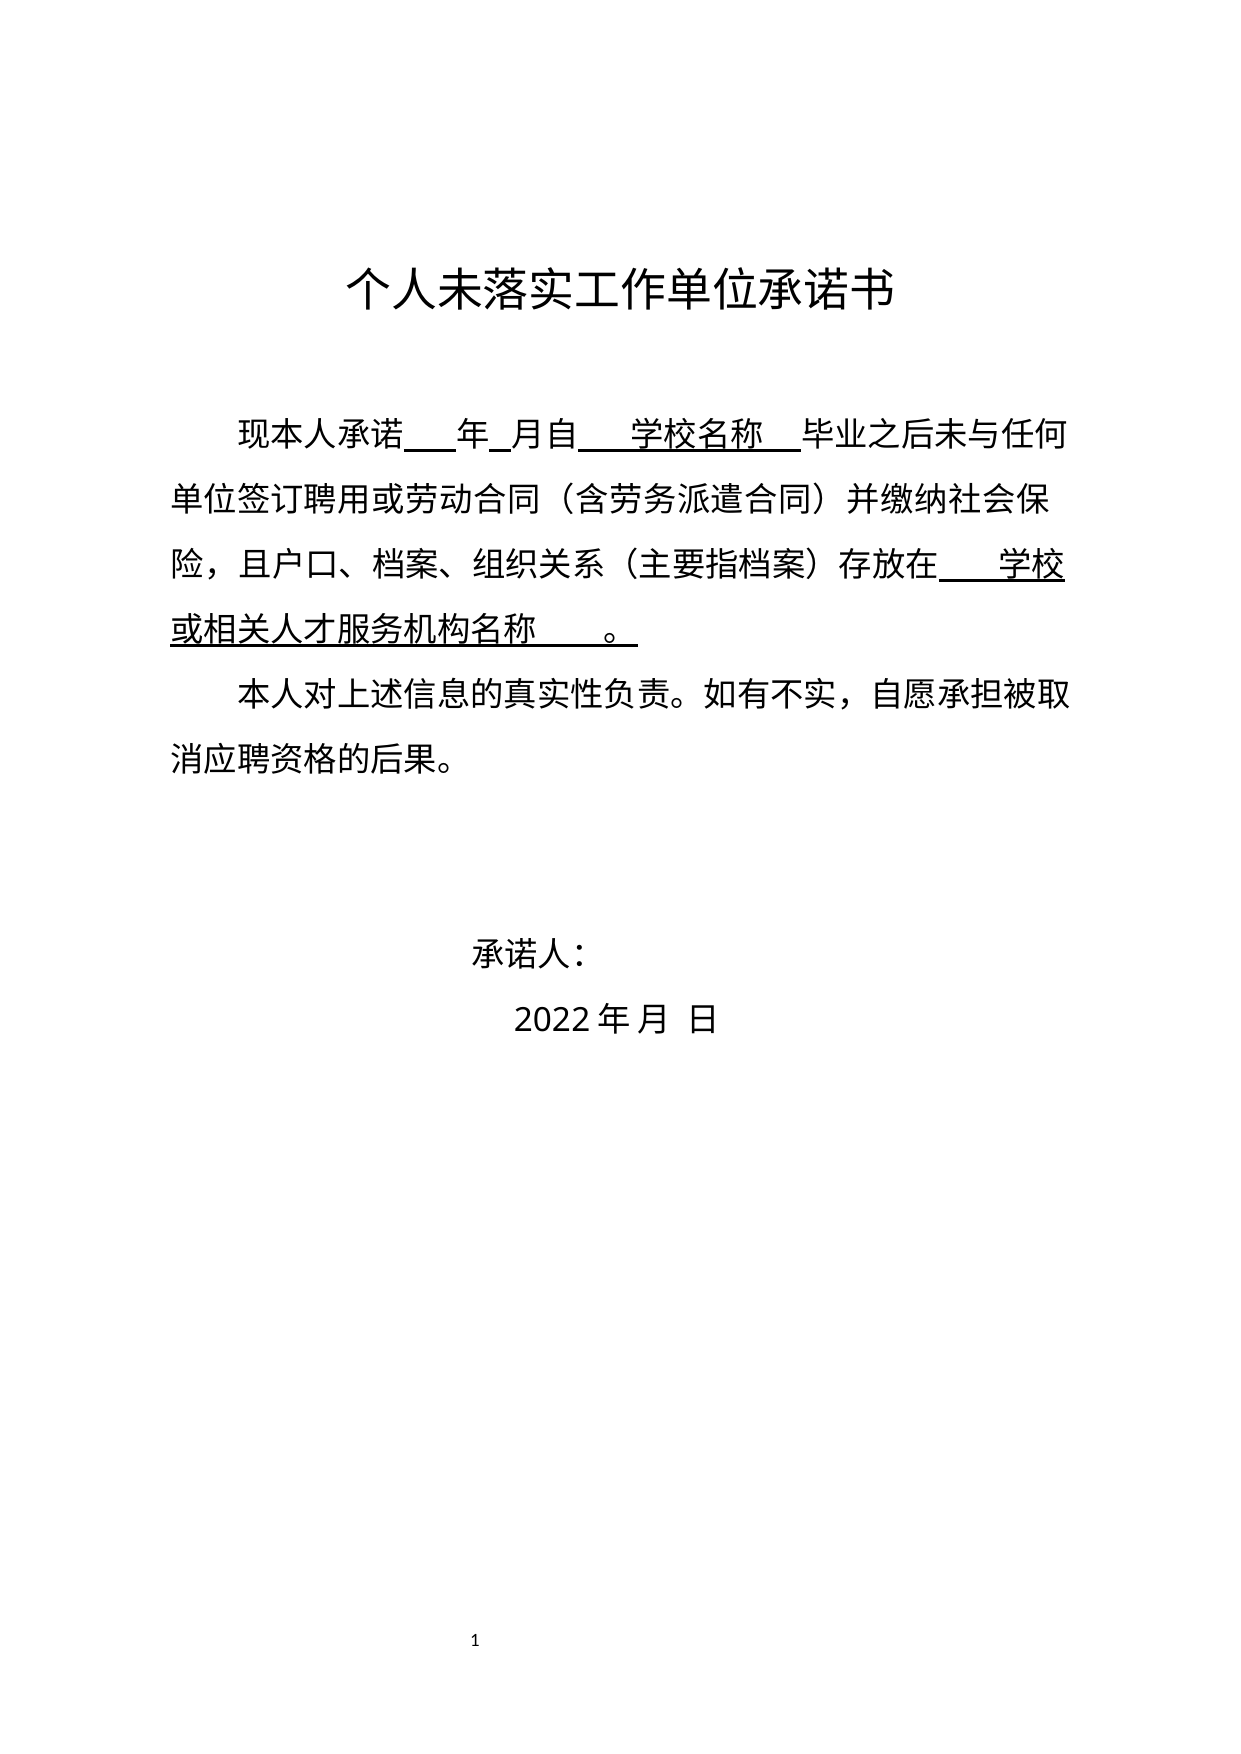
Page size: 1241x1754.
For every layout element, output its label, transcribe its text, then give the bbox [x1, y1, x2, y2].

text 承诺人： [170, 920, 1070, 985]
text 个人未落实工作单位承诺书 [170, 237, 1070, 335]
text 本人对上述信息的真实性负责。如有不实，自愿承担被取消应聘资格的后果。 [170, 660, 1070, 790]
text 现本人承诺 年 月自 学校名称 毕业之后未与任何单位签订聘用或劳动合同（含劳务派遣合同）并缴纳社会保险，且户口、档案、组织关系（主要指档案）存放在 学校或相关人才服务机构名称 。 [170, 400, 1070, 660]
text 2022年 月 日 [170, 985, 1070, 1050]
